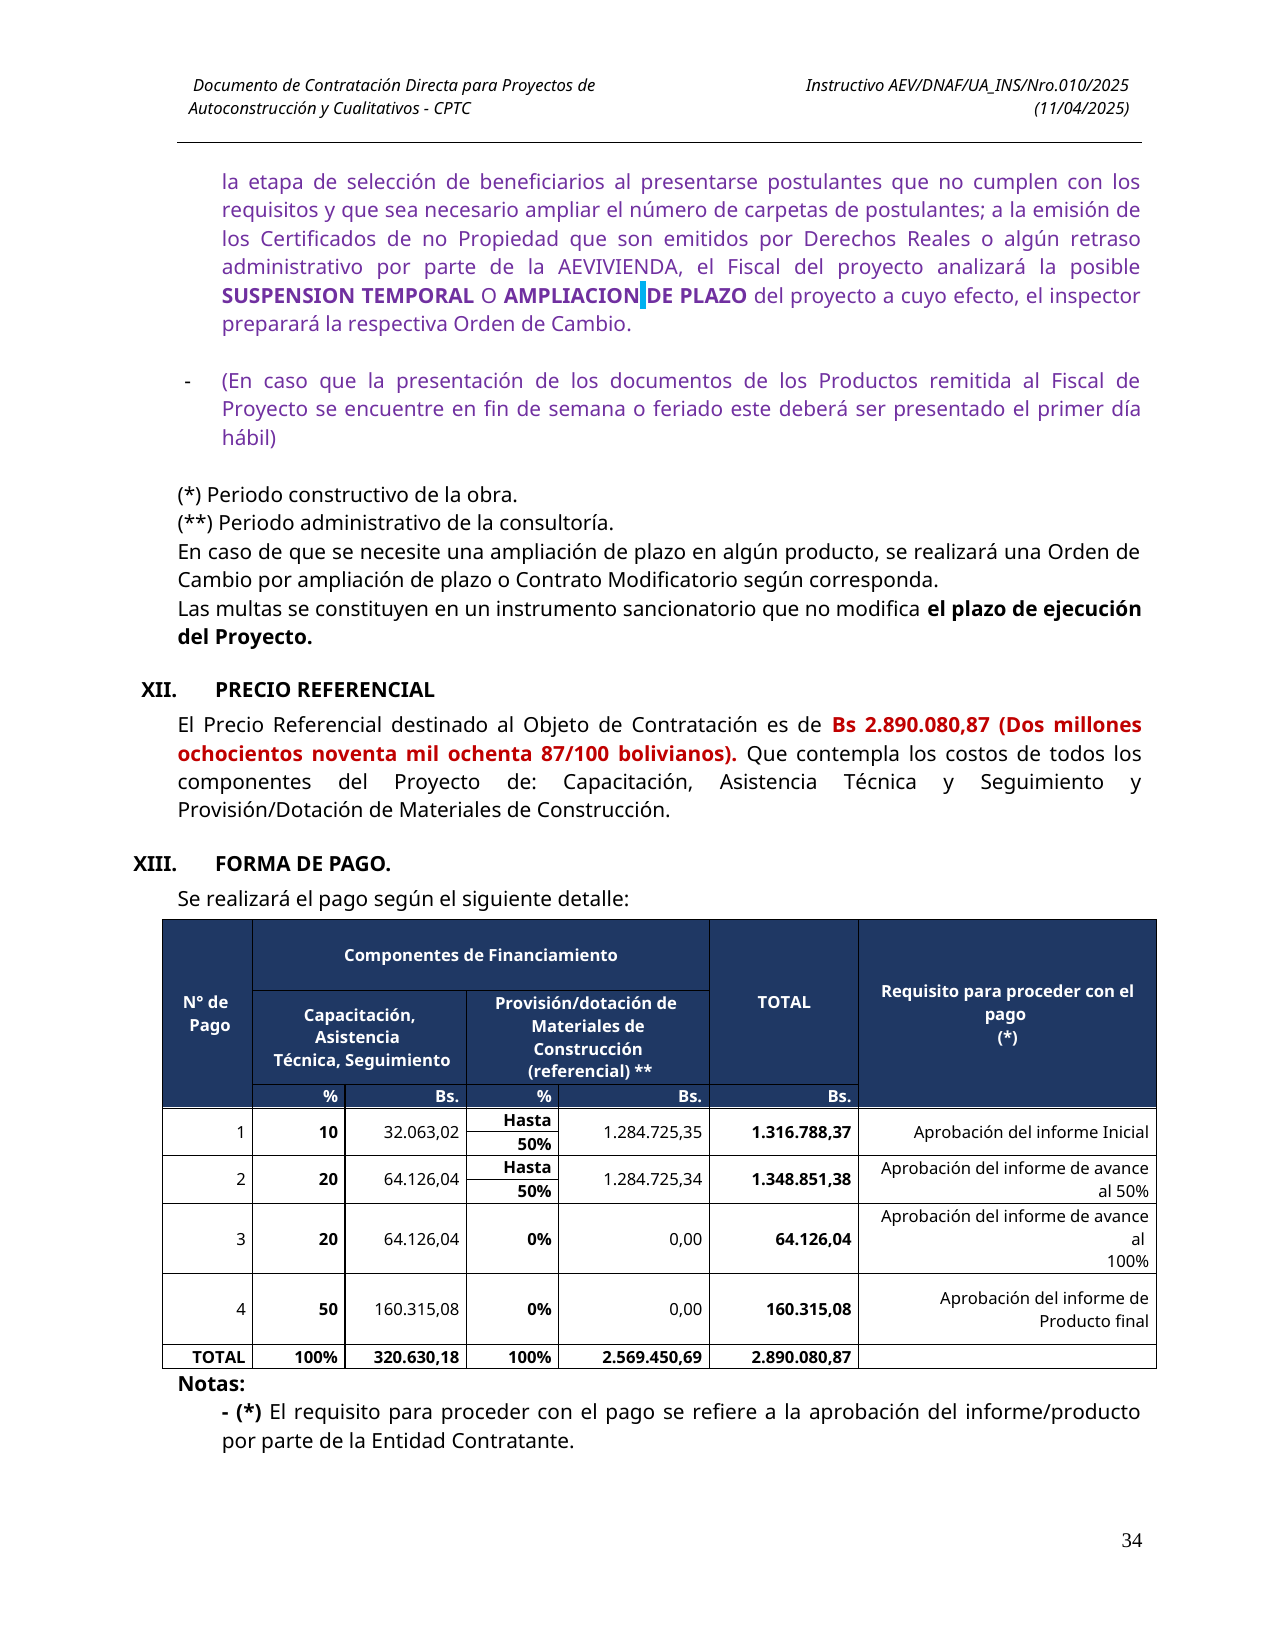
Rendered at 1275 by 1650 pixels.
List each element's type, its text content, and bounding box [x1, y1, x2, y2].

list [184, 167, 1142, 338]
table_cell 1 [163, 1109, 252, 1155]
text El Precio Referencial destinado al Objeto de Contratación es de Bs 2.890.080,87 (Dos millones ochocientos noventa mil ochenta 87/100 bolivianos). Que contempla los costos de todos los componentes del Proyecto de: Capacitación, Asistencia Técnica y Seguimiento y Provisión/Dotación de Materiales de Construcción. [177, 710, 1142, 824]
list FORMA DE PAGO. [177, 849, 1142, 877]
table_cell 2.890.080,87 [710, 1345, 858, 1368]
text Se realizará el pago según el siguiente detalle: [177, 884, 1142, 912]
table_cell 32.063,02 [346, 1109, 466, 1155]
table_cell 1.284.725,34 [559, 1156, 709, 1202]
table_cell 160.315,08 [710, 1274, 858, 1344]
table_header Componentes de Financiamiento [253, 920, 709, 990]
table_cell Capacitación, Asistencia Técnica, Seguimiento [253, 991, 466, 1084]
table_cell 50% [467, 1180, 558, 1202]
table_cell [859, 1345, 1156, 1368]
table_cell 10 [253, 1109, 344, 1155]
table_cell 64.126,04 [346, 1156, 466, 1202]
text (**) Periodo administrativo de la consultoría. [177, 508, 1142, 537]
table_cell 50 [253, 1274, 344, 1344]
list (En caso que la presentación de los documentos de los Productos remitida al Fiscal de Proyecto se encuentre en fin de semana o feriado este deberá ser presentado el primer día hábil) [184, 366, 1142, 451]
table_cell TOTAL [163, 1345, 252, 1368]
table_cell 4 [163, 1274, 252, 1344]
table_cell 64.126,04 [710, 1204, 858, 1273]
table_cell 100% [467, 1345, 558, 1368]
text Las multas se constituyen en un instrumento sancionatorio que no modifica el plazo de ejecución del Proyecto. [177, 594, 1142, 651]
table_cell Provisión/dotación de Materiales de Construcción (referencial) ** [467, 991, 709, 1084]
table_cell % [253, 1085, 344, 1107]
table_cell 2.569.450,69 [559, 1345, 709, 1368]
table_cell 160.315,08 [346, 1274, 466, 1344]
table_cell Bs. [710, 1085, 858, 1107]
table_cell 2 [163, 1156, 252, 1202]
text - (*) El requisito para proceder con el pago se refiere a la aprobación del informe/producto por parte de la Entidad Contratante. [222, 1397, 1142, 1454]
table_cell 20 [253, 1204, 344, 1273]
table_cell Bs. [346, 1085, 466, 1107]
table_cell 320.630,18 [346, 1345, 466, 1368]
table_cell Aprobación del informe de Producto final [859, 1274, 1156, 1344]
table_cell 50% [467, 1132, 558, 1155]
text Notas: [177, 1369, 1142, 1397]
table_cell 0,00 [559, 1274, 709, 1344]
table_cell 1.316.788,37 [710, 1109, 858, 1155]
table_cell 0,00 [559, 1204, 709, 1273]
table_cell 64.126,04 [346, 1204, 466, 1273]
table_cell 0% [467, 1204, 558, 1273]
list PRECIO REFERENCIAL [177, 676, 1142, 704]
table_cell 1.348.851,38 [710, 1156, 858, 1202]
table_header N° de Pago [163, 920, 252, 1107]
text (*) Periodo constructivo de la obra. [177, 480, 1142, 508]
table_cell Aprobación del informe Inicial [859, 1109, 1156, 1155]
table_cell Aprobación del informe de avance al 100% [859, 1204, 1156, 1273]
table_cell Bs. [559, 1085, 709, 1107]
text En caso de que se necesite una ampliación de plazo en algún producto, se realizará una Orden de Cambio por ampliación de plazo o Contrato Modificatorio según corresponda. [177, 537, 1142, 594]
table_cell 100% [253, 1345, 344, 1368]
table_cell 1.284.725,35 [559, 1109, 709, 1155]
table_cell Hasta [467, 1156, 558, 1179]
table_cell 0% [467, 1274, 558, 1344]
table_cell % [467, 1085, 558, 1107]
table_cell 20 [253, 1156, 344, 1202]
table_header TOTAL [710, 920, 858, 1084]
table_cell 3 [163, 1204, 252, 1273]
table_cell Hasta [467, 1109, 558, 1131]
table_cell Aprobación del informe de avance al 50% [859, 1156, 1156, 1202]
table_header Requisito para proceder con el pago (*) [859, 920, 1156, 1107]
